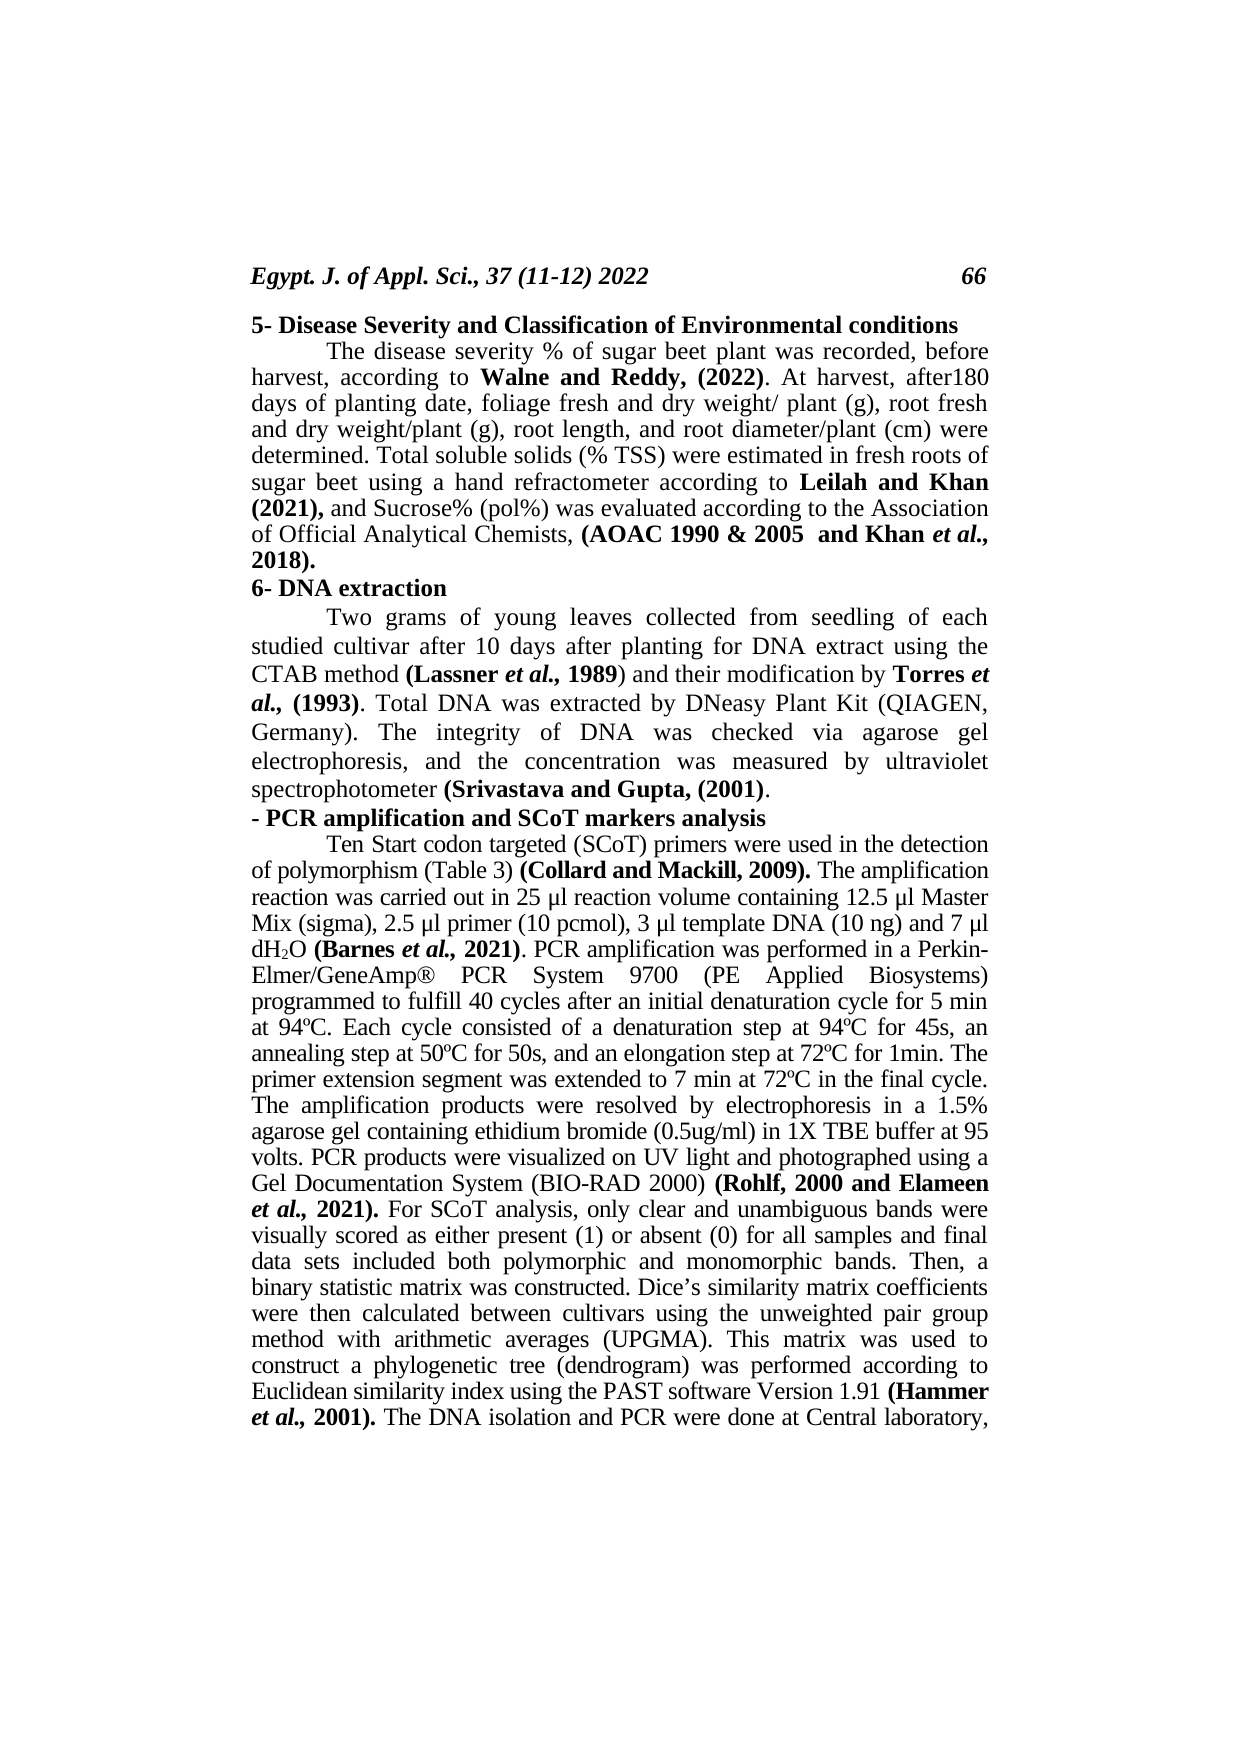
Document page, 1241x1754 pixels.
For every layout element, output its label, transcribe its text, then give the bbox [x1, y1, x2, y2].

text The disease severity % of sugar beet plant was recorded, before harvest, according to Walne and Reddy, (2022). At harvest, after180 days of planting date, foliage fresh and dry weight/ plant (g), root fresh and dry weight/plant (g), root length, and root diameter/plant (cm) were determined. Total soluble solids (% TSS) were estimated in fresh roots of sugar beet using a hand refractometer according to Leilah and Khan (2021), and Sucrose% (pol%) was evaluated according to the Association of Official Analytical Chemists, (AOAC 1990 & 2005 and Khan et al., 2018). [251, 339, 989, 573]
text - PCR amplification and SCoT markers analysis [251, 803, 989, 832]
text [251, 832, 989, 1431]
text 6- DNA extraction [251, 573, 989, 602]
text 5- Disease Severity and Classification of Environmental conditions [251, 310, 989, 339]
text Two grams of young leaves collected from seedling of each studied cultivar after 10 days after planting for extract using the CTAB method (Lassner et al., 1989) and their modification by Torres et al., (1993). Total was extracted by DNeasy Plant Kit (QIAGEN, Germany). The integrity of was checked via agarose gel electrophoresis, and the concentration was measured by ultraviolet spectrophotometer (Srivastava and Gupta, (2001). [251, 602, 989, 803]
